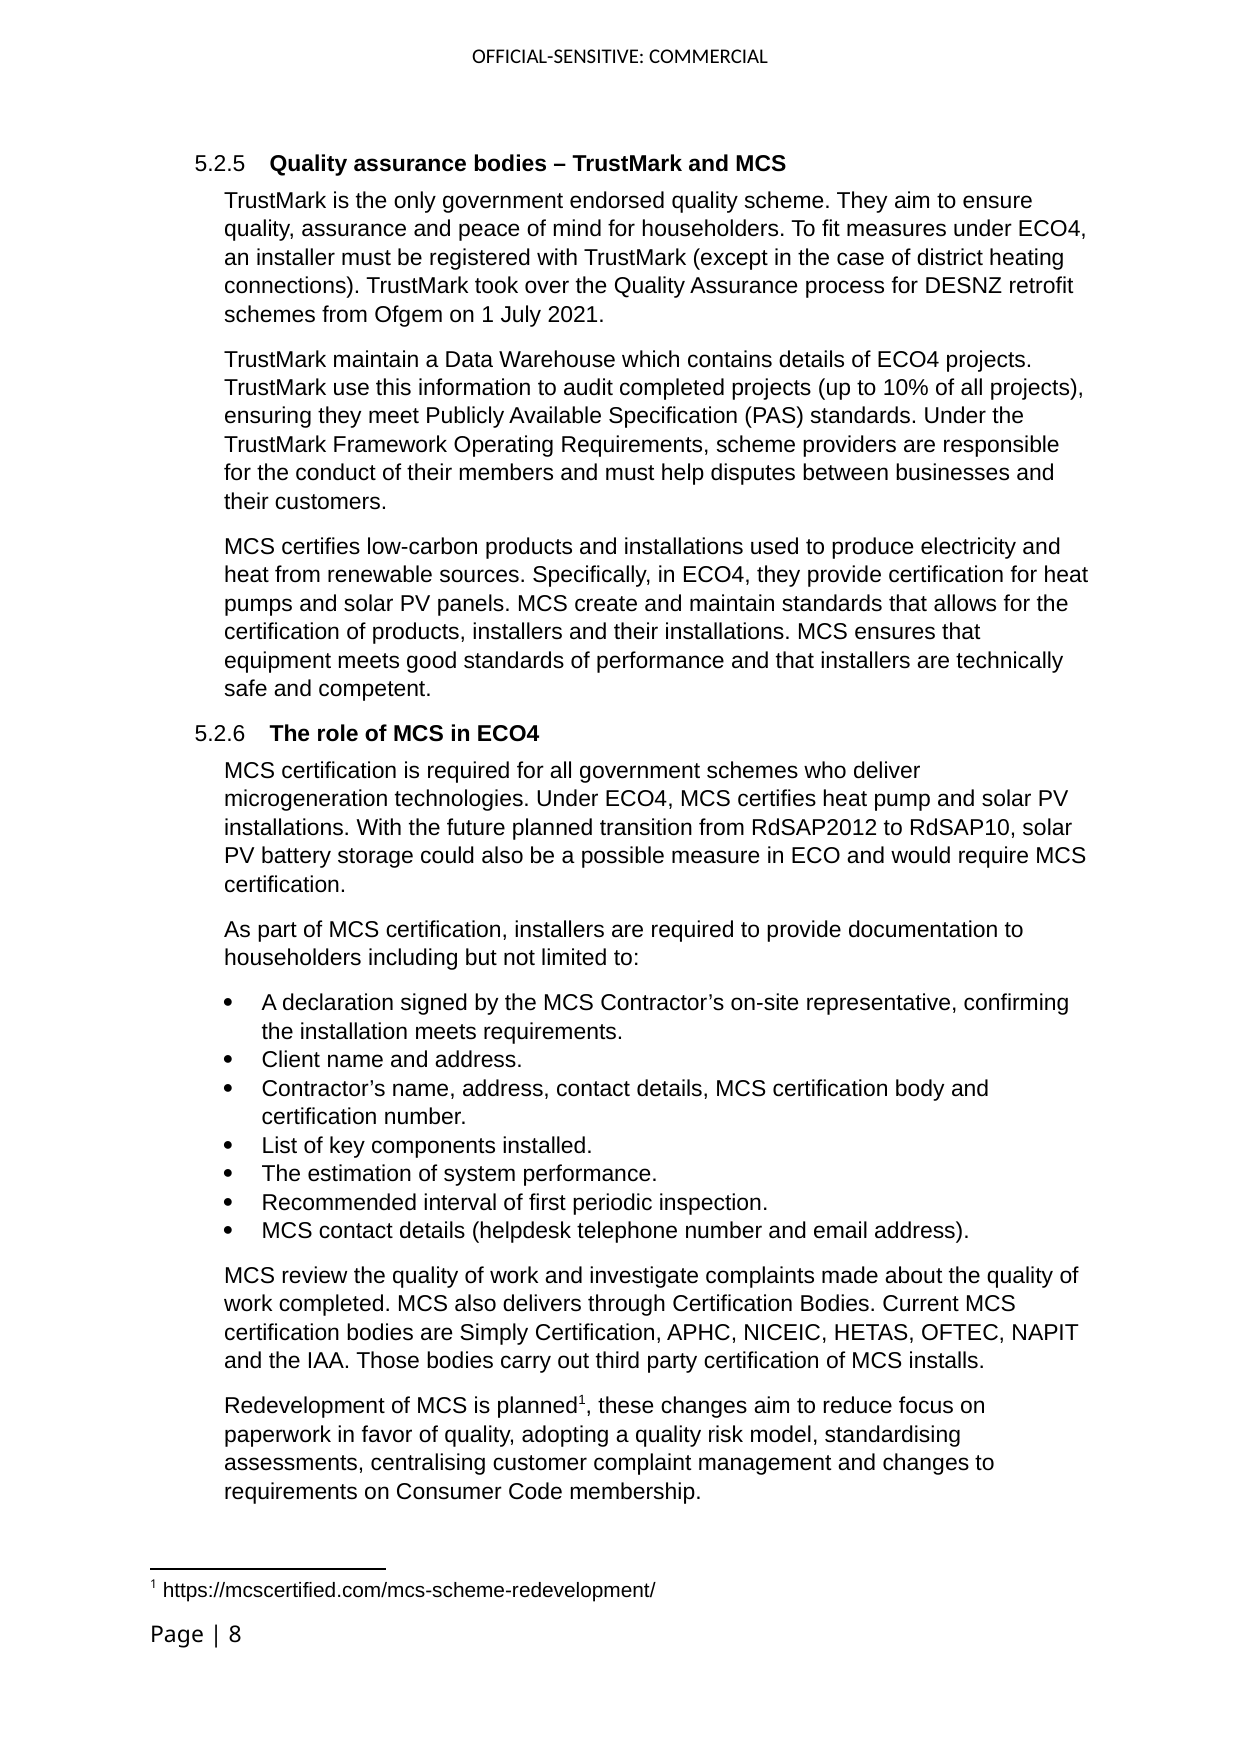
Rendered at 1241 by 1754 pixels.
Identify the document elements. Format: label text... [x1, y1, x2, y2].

text As part of MCS certification, installers are required to provide documentation to householders including but not limited to: [224, 916, 1090, 971]
text TrustMark maintain a Data Warehouse which contains details of ECO4 projects. TrustMark use this information to audit completed projects (up to 10% of all projects), ensuring they meet Publicly Available Specification (PAS) standards. Under the TrustMark Framework Operating Requirements, scheme providers are responsible for the conduct of their members and must help disputes between businesses and their customers. [224, 346, 1090, 514]
text MCS review the quality of work and investigate complaints made about the quality of work completed. MCS also delivers through Certification Bodies. Current MCS certification bodies are Simply Certification, APHC, NICEIC, HETAS, OFTEC, NAPIT and the IAA. Those bodies carry out third party certification of MCS installs. [224, 1262, 1090, 1374]
list Contractor’s name, address, contact details, MCS certification body and certification number. [224, 1075, 1090, 1129]
subtitle Quality assurance bodies – TrustMark and MCS [194, 150, 1090, 176]
text Redevelopment of MCS is planned, these changes aim to reduce focus on paperwork in favor of quality, adopting a quality risk model, standardising assessments, centralising customer complaint management and changes to requirements on Consumer Code membership. [224, 1392, 1090, 1504]
list The estimation of system performance. [224, 1160, 1090, 1186]
list List of key components installed. [224, 1132, 1090, 1158]
text MCS certification is required for all government schemes who deliver microgeneration technologies. Under ECO4, MCS certifies heat pump and solar PV installations. With the future planned transition from RdSAP2012 to RdSAP10, solar PV battery storage could also be a possible measure in ECO and would require MCS certification. [224, 757, 1090, 897]
text TrustMark is the only government endorsed quality scheme. They aim to ensure quality, assurance and peace of mind for householders. To fit measures under ECO4, an installer must be registered with TrustMark (except in the case of district heating connections). TrustMark took over the Quality Assurance process for DESNZ retrofit schemes from Ofgem on 1 July 2021. [224, 187, 1090, 327]
list A declaration signed by the MCS Contractor’s on-site representative, confirming the installation meets requirements. [224, 989, 1090, 1044]
list Recommended interval of first periodic inspection. [224, 1188, 1090, 1215]
list Client name and address. [224, 1046, 1090, 1073]
text MCS certifies low-carbon products and installations used to produce electricity and heat from renewable sources. Specifically, in ECO4, they provide certification for heat pumps and solar PV panels. MCS create and maintain standards that allows for the certification of products, installers and their installations. MCS ensures that equipment meets good standards of performance and that installers are technically safe and competent. [224, 533, 1090, 701]
list MCS contact details (helpdesk telephone number and email address). [224, 1217, 1090, 1243]
subtitle The role of MCS in ECO4 [194, 720, 1090, 747]
